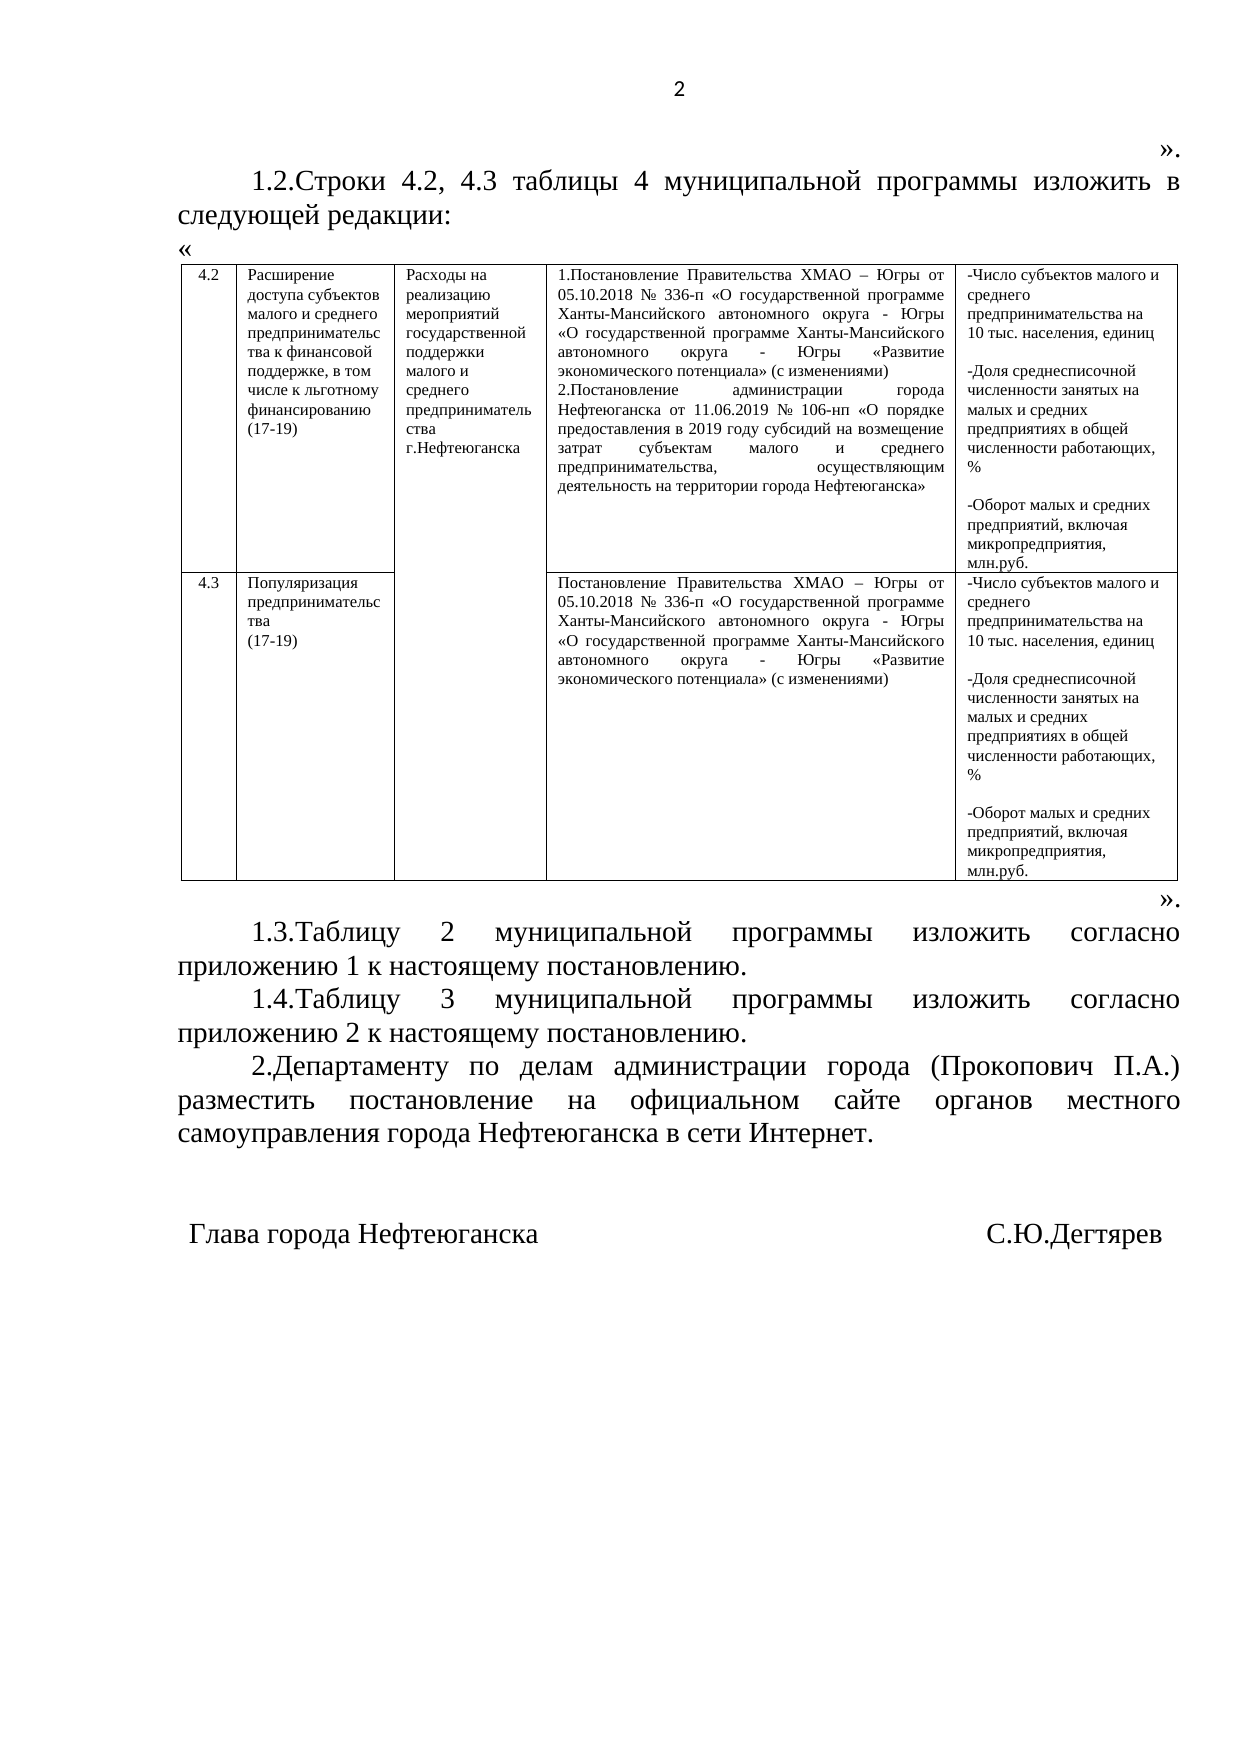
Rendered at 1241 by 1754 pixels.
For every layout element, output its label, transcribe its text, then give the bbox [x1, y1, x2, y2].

text 1.3.Таблицу 2 муниципальной программы изложить согласно приложению 1 к настоящему постановлению. [177, 914, 1181, 981]
table_cell Популяризация предпринимательства (17-19) [237, 573, 394, 879]
table_header Расходы на реализацию мероприятий государственной поддержки малого и среднего предпринимательства г.Нефтеюганска [395, 265, 546, 879]
text « [177, 231, 1181, 264]
text 2.Департаменту по делам администрации города (Прокопович П.А.) разместить постановление на официальном сайте органов местного самоуправления города Нефтеюганска в сети Интернет. [177, 1048, 1181, 1149]
table_header Расширение доступа субъектов малого и среднего предпринимательства к финансовой поддержке, в том числе к льготному финансированию (17-19) [237, 265, 394, 572]
text ». [177, 130, 1181, 163]
table_cell 4.3 [182, 573, 236, 879]
text 1.2.Строки 4.2, 4.3 таблицы 4 муниципальной программы изложить в следующей редакции: [177, 163, 1181, 231]
table_header Глава города Нефтеюганска [177, 1216, 734, 1268]
text ». [177, 881, 1181, 914]
table_cell Постановление Правительства ХМАО – Югры от 05.10.2018 № 336-п «О государственной программе Ханты-Мансийского автономного округа - Югры «О государственной программе Ханты-Мансийского автономного округа - Югры «Развитие экономического потенциала» (с изменениями) [547, 573, 955, 879]
table_header С.Ю.Дегтярев [734, 1216, 1181, 1268]
text 1.4.Таблицу 3 муниципальной программы изложить согласно приложению 2 к настоящему постановлению. [177, 981, 1181, 1048]
table_cell -Число субъектов малого и среднего предпринимательства на 10 тыс. населения, единиц -Доля среднесписочной численности занятых на малых и средних предприятиях в общей численности работающих, % -Оборот малых и средних предприятий, включая микропредприятия, млн.руб. [956, 573, 1177, 879]
table_header -Число субъектов малого и среднего предпринимательства на 10 тыс. населения, единиц -Доля среднесписочной численности занятых на малых и средних предприятиях в общей численности работающих, % -Оборот малых и средних предприятий, включая микропредприятия, млн.руб. [956, 265, 1177, 572]
table_header 1.Постановление Правительства ХМАО – Югры от 05.10.2018 № 336-п «О государственной программе Ханты-Мансийского автономного округа - Югры «О государственной программе Ханты-Мансийского автономного округа - Югры «Развитие экономического потенциала» (с изменениями) 2.Постановление администрации города Нефтеюганска от 11.06.2019 № 106-нп «О порядке предоставления в 2019 году субсидий на возмещение затрат субъектам малого и среднего предпринимательства, осуществляющим деятельность на территории города Нефтеюганска» [547, 265, 955, 572]
table_header 4.2 [182, 265, 236, 572]
